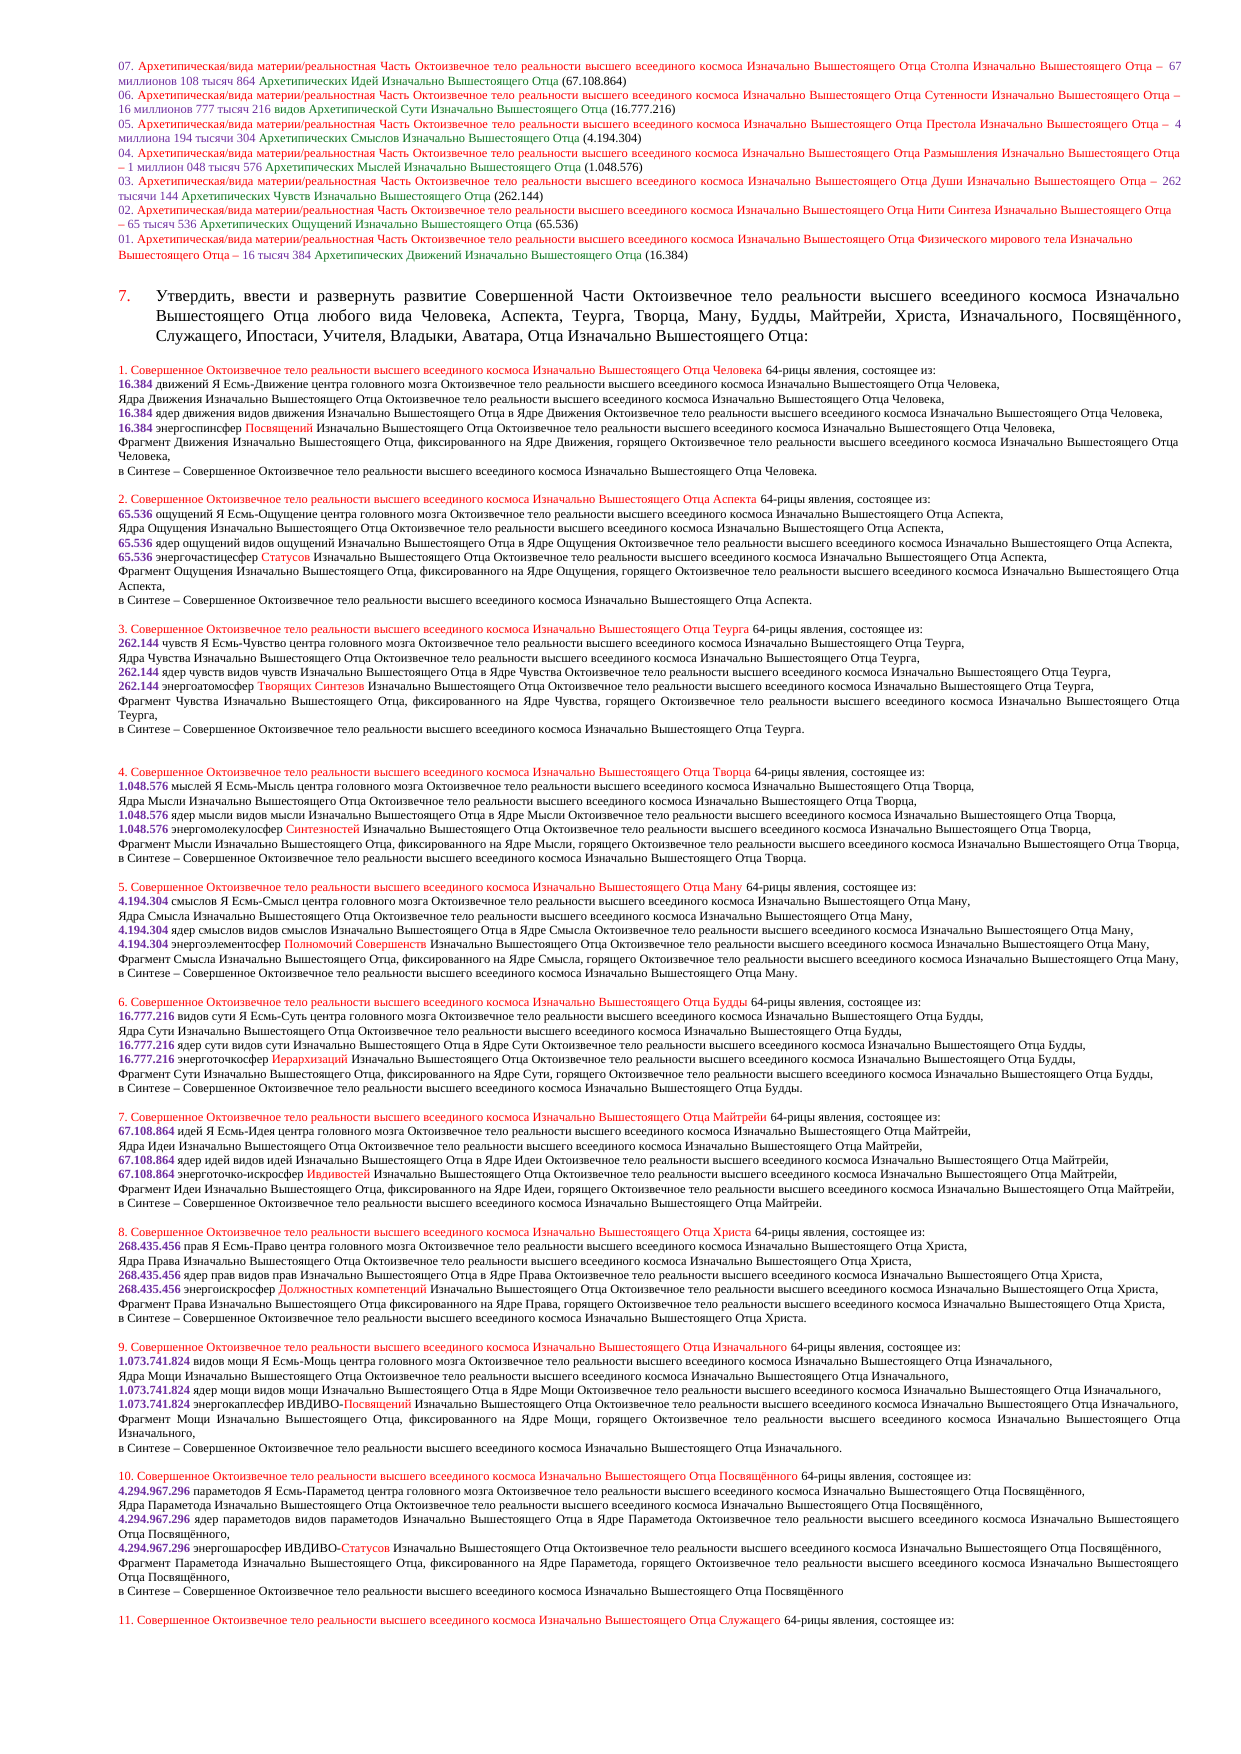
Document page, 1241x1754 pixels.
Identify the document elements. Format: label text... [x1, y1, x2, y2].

text 268.435.456 прав Я Есмь-Право центра головного мозга Октоизвечное тело реальности высшего всеединого космоса Изначально Вышестоящего Отца Христа, [118, 1239, 1181, 1253]
text Ядра Права Изначально Вышестоящего Отца Октоизвечное тело реальности высшего всеединого космоса Изначально Вышестоящего Отца Христа, [118, 1253, 1181, 1268]
text 11. Совершенное Октоизвечное тело реальности высшего всеединого космоса Изначально Вышестоящего Отца Служащего 64-рицы явления, состоящее из: [118, 1613, 1181, 1627]
text 2. Совершенное Октоизвечное тело реальности высшего всеединого космоса Изначально Вышестоящего Отца Аспекта 64-рицы явления, состоящее из: [118, 492, 1181, 507]
text Ядра Смысла Изначально Вышестоящего Отца Октоизвечное тело реальности высшего всеединого космоса Изначально Вышестоящего Отца Ману, [118, 908, 1181, 923]
text 7. Совершенное Октоизвечное тело реальности высшего всеединого космоса Изначально Вышестоящего Отца Майтрейи 64-рицы явления, состоящее из: [118, 1110, 1181, 1124]
text Фрагмент Смысла Изначально Вышестоящего Отца, фиксированного на Ядре Смысла, горящего Октоизвечное тело реальности высшего всеединого космоса Изначально Вышестоящего Отца Ману, [118, 952, 1181, 966]
text в Синтезе – Совершенное Октоизвечное тело реальности высшего всеединого космоса Изначально Вышестоящего Отца Посвящённого [118, 1584, 1181, 1598]
text Фрагмент Идеи Изначально Вышестоящего Отца, фиксированного на Ядре Идеи, горящего Октоизвечное тело реальности высшего всеединого космоса Изначально Вышестоящего Отца Майтрейи, [118, 1182, 1181, 1196]
text в Синтезе – Совершенное Октоизвечное тело реальности высшего всеединого космоса Изначально Вышестоящего Отца Аспекта. [118, 593, 1181, 607]
text Ядра Движения Изначально Вышестоящего Отца Октоизвечное тело реальности высшего всеединого космоса Изначально Вышестоящего Отца Человека, [118, 392, 1181, 406]
text 4. Совершенное Октоизвечное тело реальности высшего всеединого космоса Изначально Вышестоящего Отца Творца 64-рицы явления, состоящее из: [118, 765, 1181, 779]
text в Синтезе – Совершенное Октоизвечное тело реальности высшего всеединого космоса Изначально Вышестоящего Отца Христа. [118, 1311, 1181, 1325]
text Фрагмент Сути Изначально Вышестоящего Отца, фиксированного на Ядре Сути, горящего Октоизвечное тело реальности высшего всеединого космоса Изначально Вышестоящего Отца Будды, [118, 1067, 1181, 1081]
text Фрагмент Чувства Изначально Вышестоящего Отца, фиксированного на Ядре Чувства, горящего Октоизвечное тело реальности высшего всеединого космоса Изначально Вышестоящего Отца Теурга, [118, 693, 1181, 722]
text 65.536 ядер ощущений видов ощущений Изначально Вышестоящего Отца в Ядре Ощущения Октоизвечное тело реальности высшего всеединого космоса Изначально Вышестоящего Отца Аспекта, [118, 535, 1181, 550]
text 16.384 ядер движения видов движения Изначально Вышестоящего Отца в Ядре Движения Октоизвечное тело реальности высшего всеединого космоса Изначально Вышестоящего Отца Человека, [118, 406, 1181, 420]
text Ядра Идеи Изначально Вышестоящего Отца Октоизвечное тело реальности высшего всеединого космоса Изначально Вышестоящего Отца Майтрейи, [118, 1138, 1181, 1153]
text 06. Архетипическая/вида материи/реальностная Часть Октоизвечное тело реальности высшего всеединого космоса Изначально Вышестоящего Отца Сутенности Изначально Вышестоящего Отца – 16 миллионов 777 тысяч 216 видов Архетипической Сути Изначально Вышестоящего Отца (16.777.216) [118, 88, 1181, 117]
text 9. Совершенное Октоизвечное тело реальности высшего всеединого космоса Изначально Вышестоящего Отца Изначального 64-рицы явления, состоящее из: [118, 1340, 1181, 1354]
text 3. Совершенное Октоизвечное тело реальности высшего всеединого космоса Изначально Вышестоящего Отца Теурга 64-рицы явления, состоящее из: [118, 622, 1181, 636]
text 16.384 движений Я Есмь-Движение центра головного мозга Октоизвечное тело реальности высшего всеединого космоса Изначально Вышестоящего Отца Человека, [118, 377, 1181, 392]
text 4.194.304 энергоэлементосфер Полномочий Совершенств Изначально Вышестоящего Отца Октоизвечное тело реальности высшего всеединого космоса Изначально Вышестоящего Отца Ману, [118, 937, 1181, 952]
text 03. Архетипическая/вида материи/реальностная Часть Октоизвечное тело реальности высшего всеединого космоса Изначально Вышестоящего Отца Души Изначально Вышестоящего Отца – 262 тысячи 144 Архетипических Чувств Изначально Вышестоящего Отца (262.144) [118, 174, 1181, 203]
text в Синтезе – Совершенное Октоизвечное тело реальности высшего всеединого космоса Изначально Вышестоящего Отца Ману. [118, 966, 1181, 980]
text 6. Совершенное Октоизвечное тело реальности высшего всеединого космоса Изначально Вышестоящего Отца Будды 64-рицы явления, состоящее из: [118, 995, 1181, 1009]
text 268.435.456 ядер прав видов прав Изначально Вышестоящего Отца в Ядре Права Октоизвечное тело реальности высшего всеединого космоса Изначально Вышестоящего Отца Христа, [118, 1268, 1181, 1282]
text Фрагмент Права Изначально Вышестоящего Отца фиксированного на Ядре Права, горящего Октоизвечное тело реальности высшего всеединого космоса Изначально Вышестоящего Отца Христа, [118, 1297, 1181, 1311]
text 65.536 энергочастицесфер Статусов Изначально Вышестоящего Отца Октоизвечное тело реальности высшего всеединого космоса Изначально Вышестоящего Отца Аспекта, [118, 550, 1181, 564]
text Фрагмент Движения Изначально Вышестоящего Отца, фиксированного на Ядре Движения, горящего Октоизвечное тело реальности высшего всеединого космоса Изначально Вышестоящего Отца Человека, [118, 435, 1181, 463]
text в Синтезе – Совершенное Октоизвечное тело реальности высшего всеединого космоса Изначально Вышестоящего Отца Человека. [118, 463, 1181, 478]
text 1. Совершенное Октоизвечное тело реальности высшего всеединого космоса Изначально Вышестоящего Отца Человека 64-рицы явления, состоящее из: [118, 363, 1181, 377]
text 4.294.967.296 параметодов Я Есмь-Параметод центра головного мозга Октоизвечное тело реальности высшего всеединого космоса Изначально Вышестоящего Отца Посвящённого, [118, 1483, 1181, 1498]
text 1.048.576 энергомолекулосфер Синтезностей Изначально Вышестоящего Отца Октоизвечное тело реальности высшего всеединого космоса Изначально Вышестоящего Отца Творца, [118, 822, 1181, 837]
list Утвердить, ввести и развернуть развитие Совершенной Части Октоизвечное тело реальности высшего всеединого космоса Изначально Вышестоящего Отца любого вида Человека, Аспекта, Теурга, Творца, Ману, Будды, Майтрейи, Христа, Изначального, Посвящённого, Служащего, Ипостаси, Учителя, Владыки, Аватара, Отца Изначально Вышестоящего Отца: [118, 285, 1181, 345]
text 4.194.304 ядер смыслов видов смыслов Изначально Вышестоящего Отца в Ядре Смысла Октоизвечное тело реальности высшего всеединого космоса Изначально Вышестоящего Отца Ману, [118, 923, 1181, 937]
text 16.777.216 энерготочкосфер Иерархизаций Изначально Вышестоящего Отца Октоизвечное тело реальности высшего всеединого космоса Изначально Вышестоящего Отца Будды, [118, 1052, 1181, 1067]
text Фрагмент Параметода Изначально Вышестоящего Отца, фиксированного на Ядре Параметода, горящего Октоизвечное тело реальности высшего всеединого космоса Изначально Вышестоящего Отца Посвящённого, [118, 1555, 1181, 1584]
text 16.777.216 ядер сути видов сути Изначально Вышестоящего Отца в Ядре Сути Октоизвечное тело реальности высшего всеединого космоса Изначально Вышестоящего Отца Будды, [118, 1038, 1181, 1052]
text 262.144 чувств Я Есмь-Чувство центра головного мозга Октоизвечное тело реальности высшего всеединого космоса Изначально Вышестоящего Отца Теурга, [118, 636, 1181, 650]
text 268.435.456 энергоискросфер Должностных компетенций Изначально Вышестоящего Отца Октоизвечное тело реальности высшего всеединого космоса Изначально Вышестоящего Отца Христа, [118, 1282, 1181, 1297]
text в Синтезе – Совершенное Октоизвечное тело реальности высшего всеединого космоса Изначально Вышестоящего Отца Теурга. [118, 722, 1181, 737]
text Ядра Параметода Изначально Вышестоящего Отца Октоизвечное тело реальности высшего всеединого космоса Изначально Вышестоящего Отца Посвящённого, [118, 1498, 1181, 1512]
text 5. Совершенное Октоизвечное тело реальности высшего всеединого космоса Изначально Вышестоящего Отца Ману 64-рицы явления, состоящее из: [118, 880, 1181, 894]
text 67.108.864 энерготочко-искросфер Ивдивостей Изначально Вышестоящего Отца Октоизвечное тело реальности высшего всеединого космоса Изначально Вышестоящего Отца Майтрейи, [118, 1167, 1181, 1182]
text 1.048.576 мыслей Я Есмь-Мысль центра головного мозга Октоизвечное тело реальности высшего всеединого космоса Изначально Вышестоящего Отца Творца, [118, 779, 1181, 793]
text Фрагмент Мысли Изначально Вышестоящего Отца, фиксированного на Ядре Мысли, горящего Октоизвечное тело реальности высшего всеединого космоса Изначально Вышестоящего Отца Творца, [118, 837, 1181, 851]
text 1.073.741.824 энергокаплесфер ИВДИВО-Посвящений Изначально Вышестоящего Отца Октоизвечное тело реальности высшего всеединого космоса Изначально Вышестоящего Отца Изначального, [118, 1397, 1181, 1412]
text Ядра Чувства Изначально Вышестоящего Отца Октоизвечное тело реальности высшего всеединого космоса Изначально Вышестоящего Отца Теурга, [118, 650, 1181, 665]
text 07. Архетипическая/вида материи/реальностная Часть Октоизвечное тело реальности высшего всеединого космоса Изначально Вышестоящего Отца Столпа Изначально Вышестоящего Отца – 67 миллионов 108 тысяч 864 Архетипических Идей Изначально Вышестоящего Отца (67.108.864) [118, 59, 1181, 88]
text 67.108.864 ядер идей видов идей Изначально Вышестоящего Отца в Ядре Идеи Октоизвечное тело реальности высшего всеединого космоса Изначально Вышестоящего Отца Майтрейи, [118, 1153, 1181, 1167]
text 01. Архетипическая/вида материи/реальностная Часть Октоизвечное тело реальности высшего всеединого космоса Изначально Вышестоящего Отца Физического мирового тела Изначально Вышестоящего Отца – 16 тысяч 384 Архетипических Движений Изначально Вышестоящего Отца (16.384) [118, 232, 1181, 262]
text в Синтезе – Совершенное Октоизвечное тело реальности высшего всеединого космоса Изначально Вышестоящего Отца Будды. [118, 1081, 1181, 1095]
text Ядра Мощи Изначально Вышестоящего Отца Октоизвечное тело реальности высшего всеединого космоса Изначально Вышестоящего Отца Изначального, [118, 1368, 1181, 1383]
text 1.073.741.824 ядер мощи видов мощи Изначально Вышестоящего Отца в Ядре Мощи Октоизвечное тело реальности высшего всеединого космоса Изначально Вышестоящего Отца Изначального, [118, 1383, 1181, 1397]
text 04. Архетипическая/вида материи/реальностная Часть Октоизвечное тело реальности высшего всеединого космоса Изначально Вышестоящего Отца Размышления Изначально Вышестоящего Отца – 1 миллион 048 тысяч 576 Архетипических Мыслей Изначально Вышестоящего Отца (1.048.576) [118, 145, 1181, 174]
text Ядра Мысли Изначально Вышестоящего Отца Октоизвечное тело реальности высшего всеединого космоса Изначально Вышестоящего Отца Творца, [118, 793, 1181, 808]
text 16.384 энергоспинсфер Посвящений Изначально Вышестоящего Отца Октоизвечное тело реальности высшего всеединого космоса Изначально Вышестоящего Отца Человека, [118, 420, 1181, 435]
text в Синтезе – Совершенное Октоизвечное тело реальности высшего всеединого космоса Изначально Вышестоящего Отца Творца. [118, 851, 1181, 865]
text 262.144 ядер чувств видов чувств Изначально Вышестоящего Отца в Ядре Чувства Октоизвечное тело реальности высшего всеединого космоса Изначально Вышестоящего Отца Теурга, [118, 665, 1181, 679]
text в Синтезе – Совершенное Октоизвечное тело реальности высшего всеединого космоса Изначально Вышестоящего Отца Майтрейи. [118, 1196, 1181, 1210]
text Ядра Сути Изначально Вышестоящего Отца Октоизвечное тело реальности высшего всеединого космоса Изначально Вышестоящего Отца Будды, [118, 1023, 1181, 1038]
text 16.777.216 видов сути Я Есмь-Суть центра головного мозга Октоизвечное тело реальности высшего всеединого космоса Изначально Вышестоящего Отца Будды, [118, 1009, 1181, 1023]
text 8. Совершенное Октоизвечное тело реальности высшего всеединого космоса Изначально Вышестоящего Отца Христа 64-рицы явления, состоящее из: [118, 1225, 1181, 1239]
text 262.144 энергоатомосфер Творящих Синтезов Изначально Вышестоящего Отца Октоизвечное тело реальности высшего всеединого космоса Изначально Вышестоящего Отца Теурга, [118, 679, 1181, 693]
text 65.536 ощущений Я Есмь-Ощущение центра головного мозга Октоизвечное тело реальности высшего всеединого космоса Изначально Вышестоящего Отца Аспекта, [118, 507, 1181, 521]
text Фрагмент Ощущения Изначально Вышестоящего Отца, фиксированного на Ядре Ощущения, горящего Октоизвечное тело реальности высшего всеединого космоса Изначально Вышестоящего Отца Аспекта, [118, 564, 1181, 593]
text 1.048.576 ядер мысли видов мысли Изначально Вышестоящего Отца в Ядре Мысли Октоизвечное тело реальности высшего всеединого космоса Изначально Вышестоящего Отца Творца, [118, 808, 1181, 822]
text 67.108.864 идей Я Есмь-Идея центра головного мозга Октоизвечное тело реальности высшего всеединого космоса Изначально Вышестоящего Отца Майтрейи, [118, 1124, 1181, 1138]
text 02. Архетипическая/вида материи/реальностная Часть Октоизвечное тело реальности высшего всеединого космоса Изначально Вышестоящего Отца Нити Синтеза Изначально Вышестоящего Отца – 65 тысяч 536 Архетипических Ощущений Изначально Вышестоящего Отца (65.536) [118, 203, 1181, 232]
text 05. Архетипическая/вида материи/реальностная Часть Октоизвечное тело реальности высшего всеединого космоса Изначально Вышестоящего Отца Престола Изначально Вышестоящего Отца – 4 миллиона 194 тысячи 304 Архетипических Смыслов Изначально Вышестоящего Отца (4.194.304) [118, 117, 1181, 145]
text в Синтезе – Совершенное Октоизвечное тело реальности высшего всеединого космоса Изначально Вышестоящего Отца Изначального. [118, 1440, 1181, 1455]
text 4.194.304 смыслов Я Есмь-Смысл центра головного мозга Октоизвечное тело реальности высшего всеединого космоса Изначально Вышестоящего Отца Ману, [118, 894, 1181, 908]
text 1.073.741.824 видов мощи Я Есмь-Мощь центра головного мозга Октоизвечное тело реальности высшего всеединого космоса Изначально Вышестоящего Отца Изначального, [118, 1354, 1181, 1368]
text Ядра Ощущения Изначально Вышестоящего Отца Октоизвечное тело реальности высшего всеединого космоса Изначально Вышестоящего Отца Аспекта, [118, 521, 1181, 535]
text Фрагмент Мощи Изначально Вышестоящего Отца, фиксированного на Ядре Мощи, горящего Октоизвечное тело реальности высшего всеединого космоса Изначально Вышестоящего Отца Изначального, [118, 1412, 1181, 1440]
text 4.294.967.296 ядер параметодов видов параметодов Изначально Вышестоящего Отца в Ядре Параметода Октоизвечное тело реальности высшего всеединого космоса Изначально Вышестоящего Отца Посвящённого, [118, 1512, 1181, 1541]
text 4.294.967.296 энергошаросфер ИВДИВО-Статусов Изначально Вышестоящего Отца Октоизвечное тело реальности высшего всеединого космоса Изначально Вышестоящего Отца Посвящённого, [118, 1541, 1181, 1555]
text 10. Совершенное Октоизвечное тело реальности высшего всеединого космоса Изначально Вышестоящего Отца Посвящённого 64-рицы явления, состоящее из: [118, 1469, 1181, 1483]
